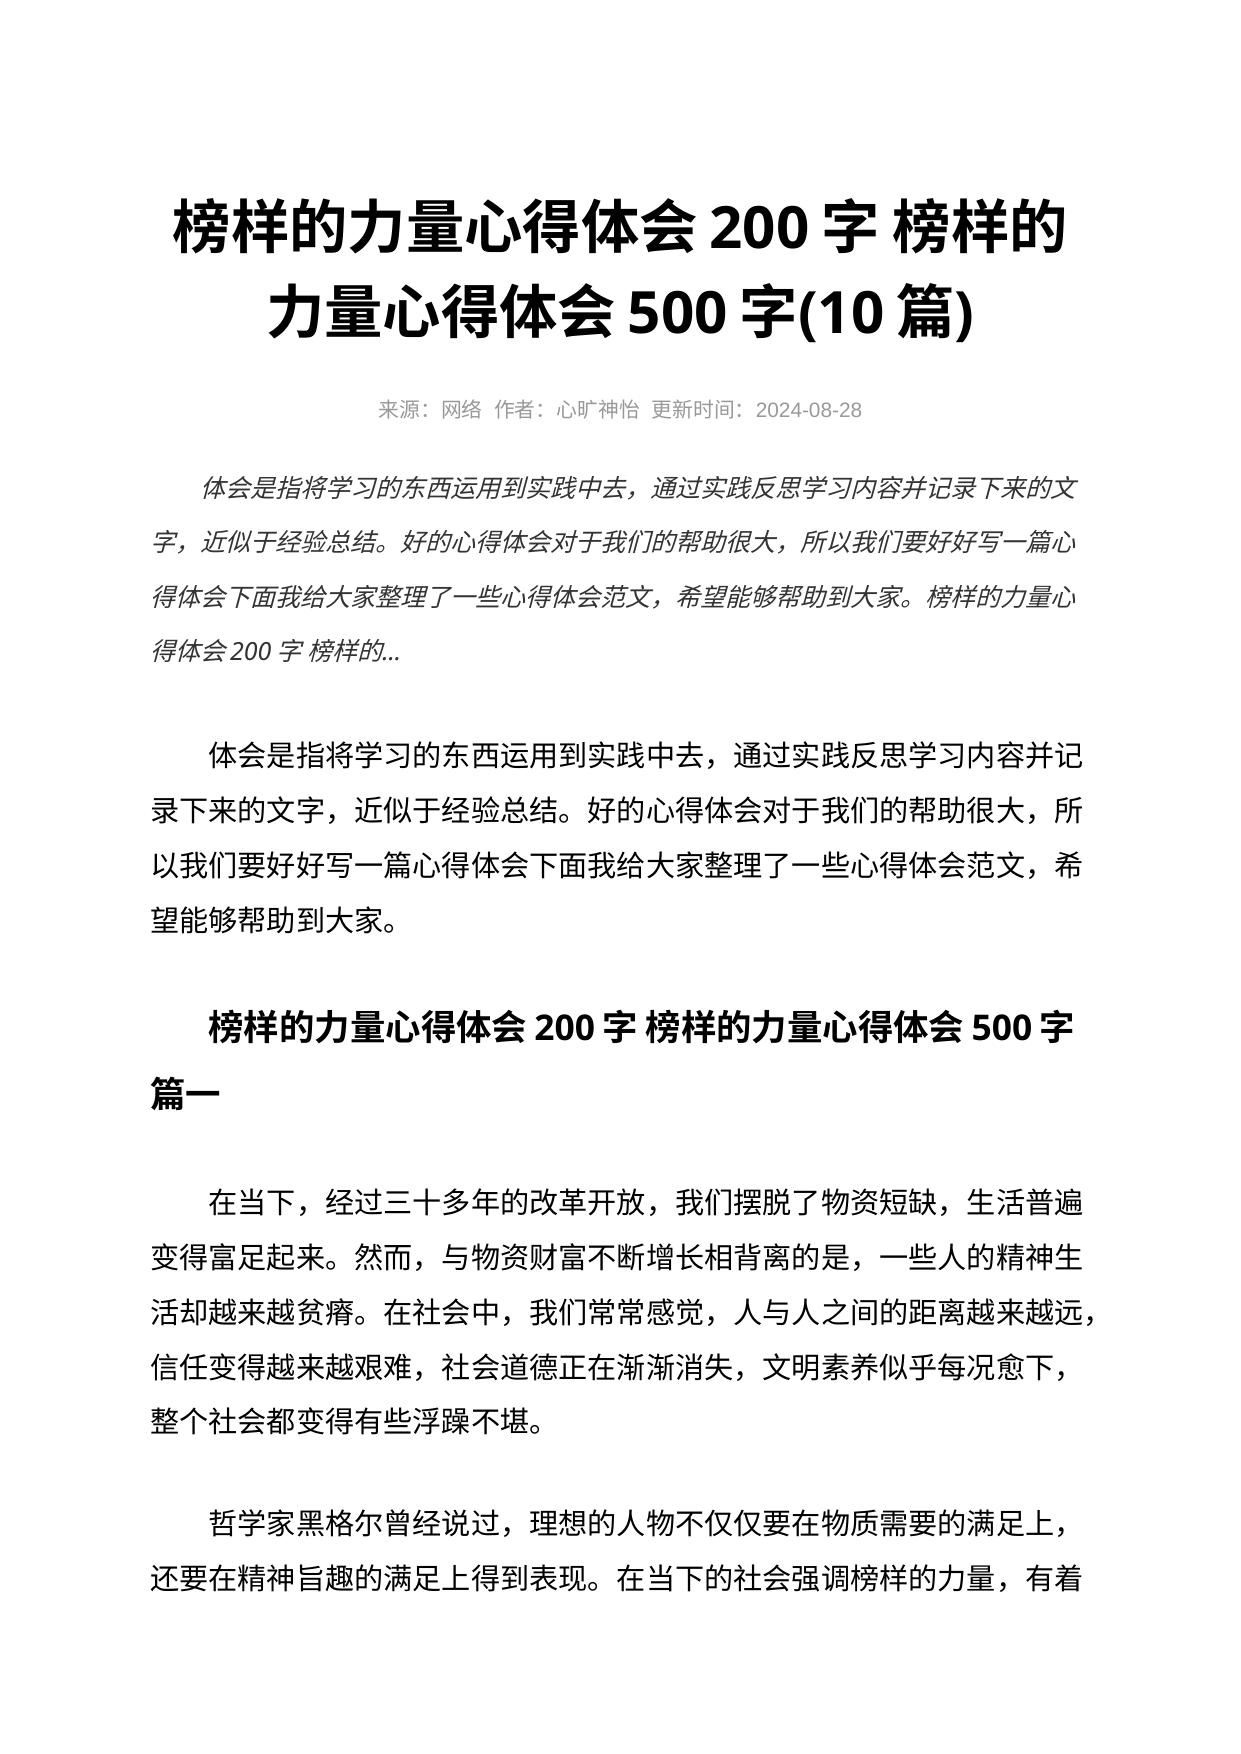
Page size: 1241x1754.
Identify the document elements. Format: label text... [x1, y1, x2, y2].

text 在当下，经过三十多年的改革开放，我们摆脱了物资短缺，生活普遍变得富足起来。然而，与物资财富不断增长相背离的是，一些人的精神生活却越来越贫瘠。在社会中，我们常常感觉，人与人之间的距离越来越远，信任变得越来越艰难，社会道德正在渐渐消失，文明素养似乎每况愈下，整个社会都变得有些浮躁不堪。 [150, 1179, 1090, 1441]
text 来源：网络 作者：心旷神怡 更新时间：2024-08-28 [150, 398, 1090, 422]
text 体会是指将学习的东西运用到实践中去，通过实践反思学习内容并记录下来的文字，近似于经验总结。好的心得体会对于我们的帮助很大，所以我们要好好写一篇心得体会下面我给大家整理了一些心得体会范文，希望能够帮助到大家。 [150, 733, 1090, 940]
text 体会是指将学习的东西运用到实践中去，通过实践反思学习内容并记录下来的文字，近似于经验总结。好的心得体会对于我们的帮助很大，所以我们要好好写一篇心得体会下面我给大家整理了一些心得体会范文，希望能够帮助到大家。榜样的力量心得体会200字 榜样的... [150, 468, 1090, 668]
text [150, 1501, 1090, 1598]
text 榜样的力量心得体会200字 榜样的力量心得体会500字篇一 [150, 999, 1090, 1117]
subtitle 榜样的力量心得体会200字 榜样的力量心得体会500字(10篇) [150, 181, 1090, 351]
